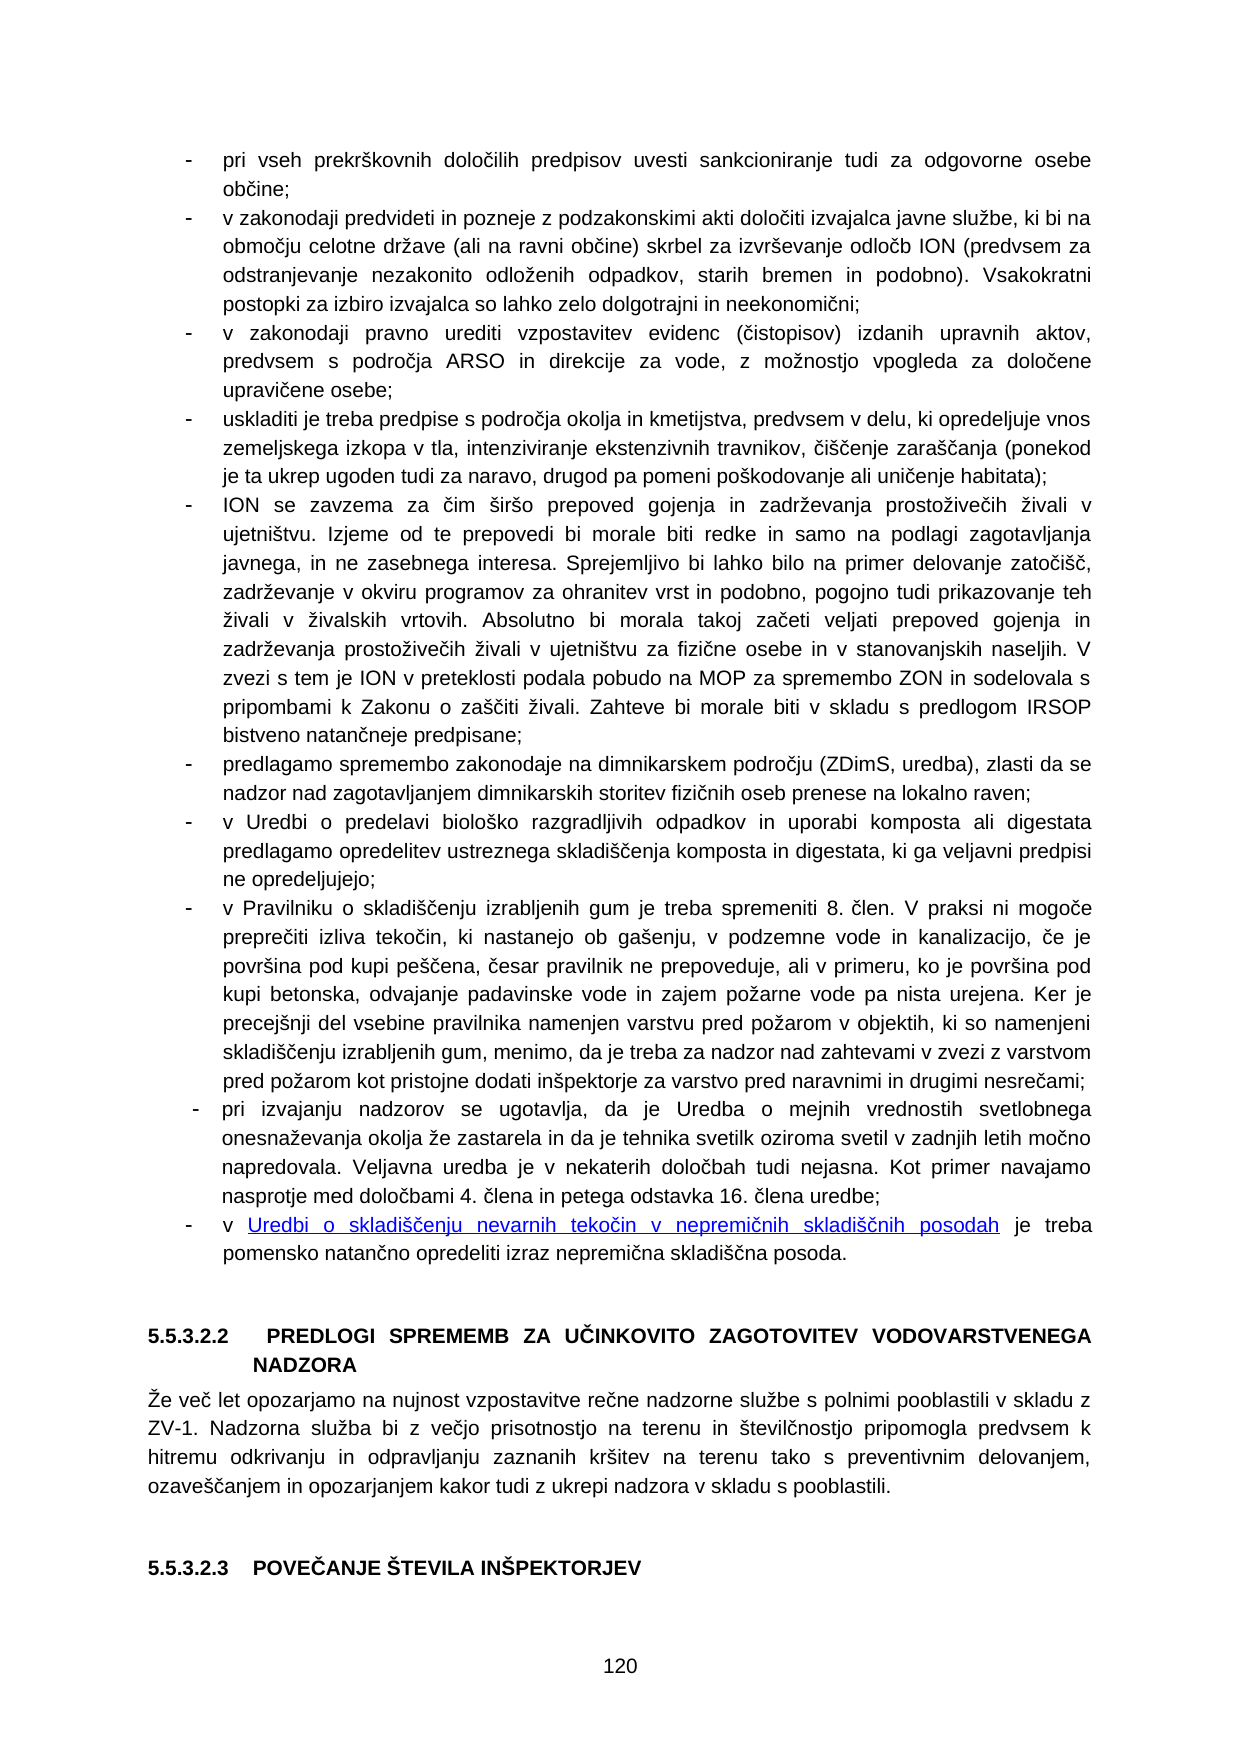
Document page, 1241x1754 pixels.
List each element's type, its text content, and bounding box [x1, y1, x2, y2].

text uskladiti je treba predpise s področja okolja in kmetijstva, predvsem v delu, ki opredeljuje vnos zemeljskega izkopa v tla, intenziviranje ekstenzivnih travnikov, čiščenje zaraščanja (ponekod je ta ukrep ugoden tudi za naravo, drugod pa pomeni poškodovanje ali uničenje habitata); [185, 407, 1092, 488]
text v zakonodaji pravno urediti vzpostavitev evidenc (čistopisov) izdanih upravnih aktov, predvsem s področja ARSO in direkcije za vode, z možnostjo vpogleda za določene upravičene osebe; [185, 320, 1092, 402]
subtitle PREDLOGI SPREMEMB ZA UČINKOVITO ZAGOTOVITEV VODOVARSTVENEGA NADZORA [148, 1324, 1092, 1376]
text v Uredbi o skladiščenju nevarnih tekočin v nepremičnih skladiščnih posodah je treba pomensko natančno opredeliti izraz nepremična skladiščna posoda. [185, 1212, 1092, 1265]
text Že več let opozarjamo na nujnost vzpostavitve rečne nadzorne službe s polnimi pooblastili v skladu z ZV-1. Nadzorna služba bi z večjo prisotnostjo na terenu in številčnostjo pripomogla predvsem k hitremu odkrivanju in odpravljanju zaznanih kršitev na terenu tako s preventivnim delovanjem, ozaveščanjem in opozarjanjem kakor tudi z ukrepi nadzora v skladu s pooblastili. [148, 1387, 1092, 1498]
text v Uredbi o predelavi biološko razgradljivih odpadkov in uporabi komposta ali digestata predlagamo opredelitev ustreznega skladiščenja komposta in digestata, ki ga veljavni predpisi ne opredeljujejo; [185, 809, 1092, 891]
text predlagamo spremembo zakonodaje na dimnikarskem področju (ZDimS, uredba), zlasti da se nadzor nad zagotavljanjem dimnikarskih storitev fizičnih oseb prenese na lokalno raven; [185, 752, 1092, 805]
text ION se zavzema za čim širšo prepoved gojenja in zadrževanja prostoživečih živali v ujetništvu. Izjeme od te prepovedi bi morale biti redke in samo na podlagi zagotavljanja javnega, in ne zasebnega interesa. Sprejemljivo bi lahko bilo na primer delovanje zatočišč, zadrževanje v okviru programov za ohranitev vrst in podobno, pogojno tudi prikazovanje teh živali v živalskih vrtovih. Absolutno bi morala takoj začeti veljati prepoved gojenja in zadrževanja prostoživečih živali v ujetništvu za fizične osebe in v stanovanjskih naseljih. V zvezi s tem je ION v preteklosti podala pobudo na MOP za spremembo ZON in sodelovala s pripombami k Zakonu o zaščiti živali. Zahteve bi morale biti v skladu s predlogom IRSOP bistveno natančneje predpisane; [185, 493, 1092, 747]
text pri vseh prekrškovnih določilih predpisov uvesti sankcioniranje tudi za odgovorne osebe občine; [185, 148, 1092, 201]
text v Pravilniku o skladiščenju izrabljenih gum je treba spremeniti 8. člen. V praksi ni mogoče preprečiti izliva tekočin, ki nastanejo ob gašenju, v podzemne vode in kanalizacijo, če je površina pod kupi peščena, česar pravilnik ne prepoveduje, ali v primeru, ko je površina pod kupi betonska, odvajanje padavinske vode in zajem požarne vode pa nista urejena. Ker je precejšnji del vsebine pravilnika namenjen varstvu pred požarom v objektih, ki so namenjeni skladiščenju izrabljenih gum, menimo, da je treba za nadzor nad zahtevami v zvezi z varstvom pred požarom kot pristojne dodati inšpektorje za varstvo pred naravnimi in drugimi nesrečami; [185, 896, 1092, 1092]
text v zakonodaji predvideti in pozneje z podzakonskimi akti določiti izvajalca javne službe, ki bi na območju celotne države (ali na ravni občine) skrbel za izvrševanje odločb ION (predvsem za odstranjevanje nezakonito odloženih odpadkov, starih bremen in podobno). Vsakokratni postopki za izbiro izvajalca so lahko zelo dolgotrajni in neekonomični; [185, 205, 1092, 316]
subtitle POVEČANJE ŠTEVILA INŠPEKTORJEV [148, 1556, 1092, 1580]
text pri izvajanju nadzorov se ugotavlja, da je Uredba o mejnih vrednostih svetlobnega onesnaževanja okolja že zastarela in da je tehnika svetilk oziroma svetil v zadnjih letih močno napredovala. Veljavna uredba je v nekaterih določbah tudi nejasna. Kot primer navajamo nasprotje med določbami 4. člena in petega odstavka 16. člena uredbe; [192, 1097, 1092, 1208]
